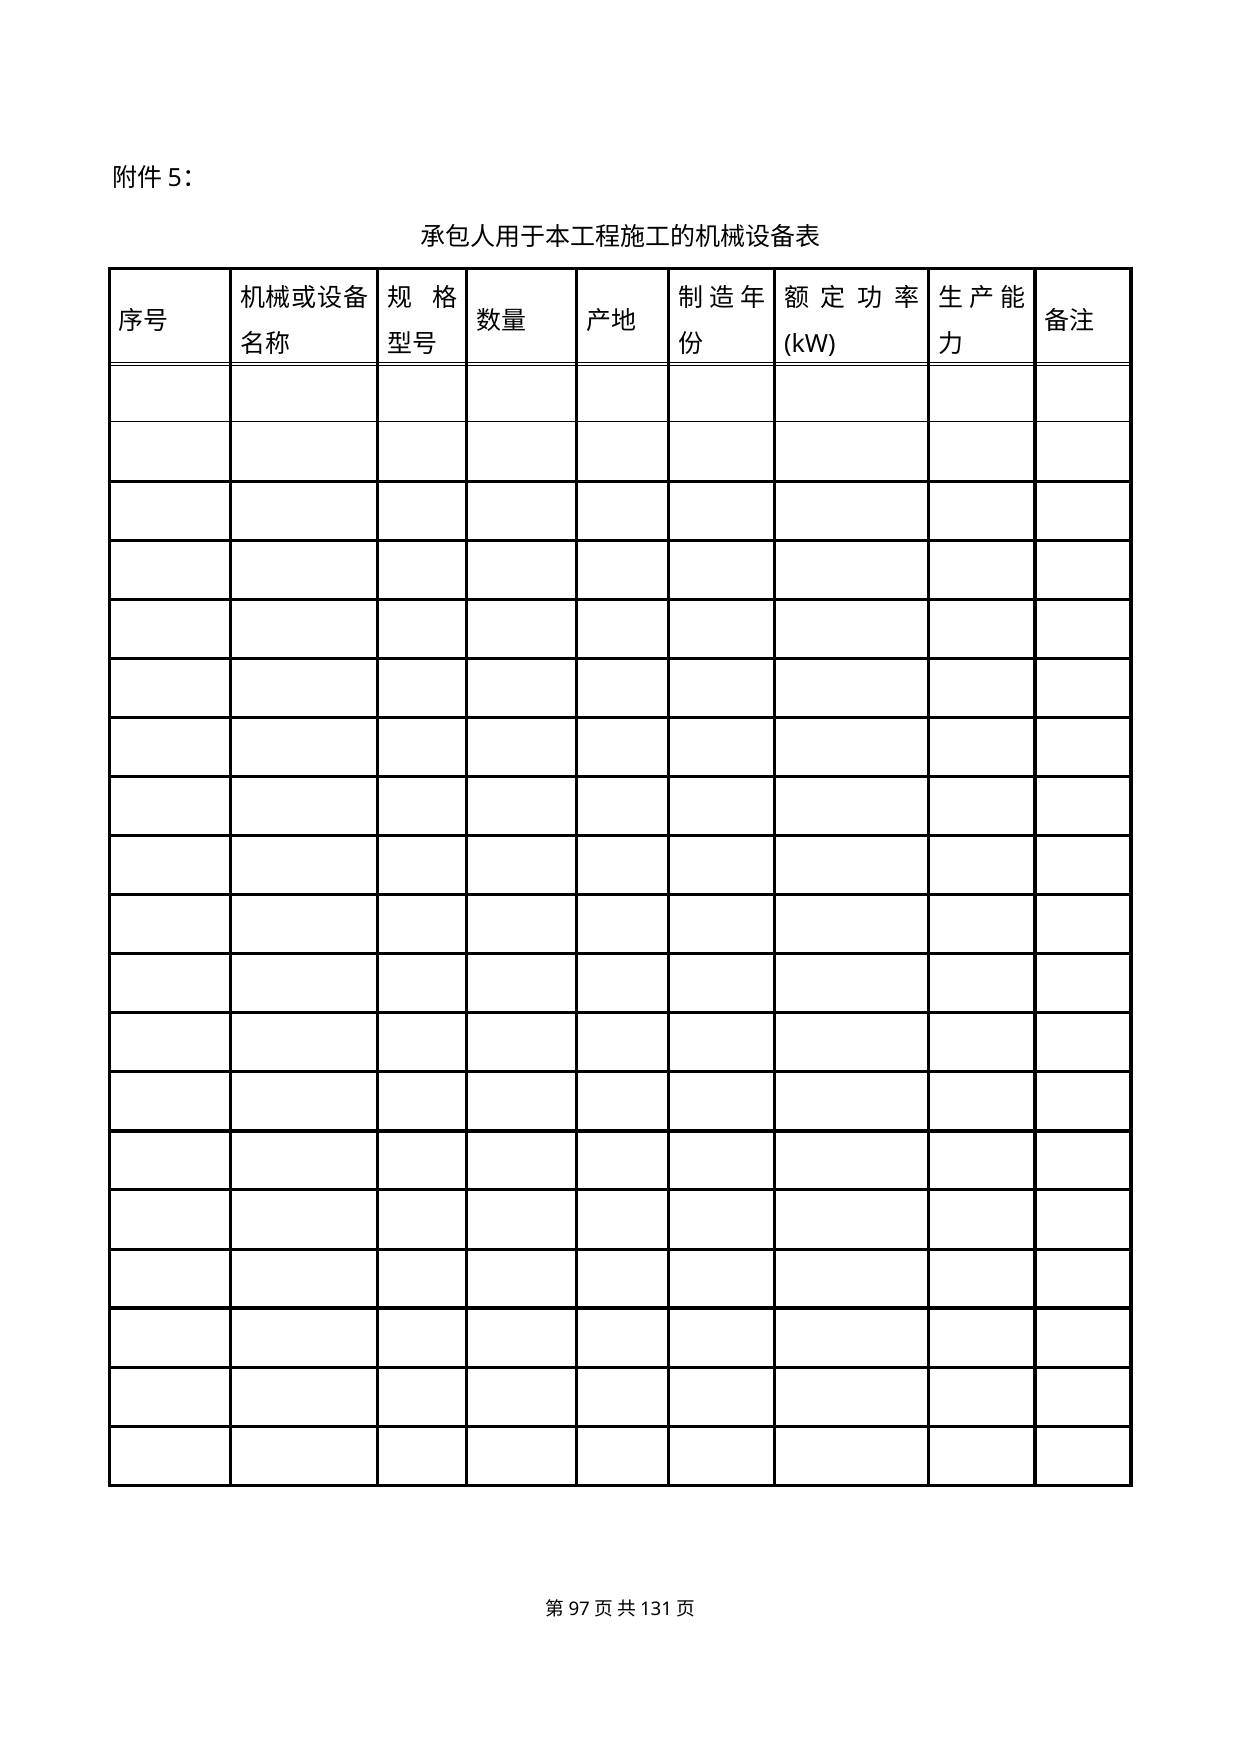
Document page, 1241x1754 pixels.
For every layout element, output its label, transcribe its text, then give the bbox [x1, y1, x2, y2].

table_cell [930, 542, 1033, 598]
table_cell [670, 660, 773, 716]
table_cell [232, 1310, 376, 1366]
table_cell [776, 483, 927, 539]
table_cell [930, 1073, 1033, 1129]
table_cell [578, 483, 667, 539]
table_cell [111, 1073, 229, 1129]
table_cell [670, 1014, 773, 1070]
table_cell [379, 366, 465, 421]
table_cell [1037, 542, 1129, 598]
table_cell [379, 955, 465, 1011]
table_cell [670, 483, 773, 539]
table_cell [578, 1251, 667, 1306]
table_cell [468, 719, 575, 775]
table_cell [776, 1191, 927, 1247]
table_cell [111, 660, 229, 716]
table_cell [1037, 1191, 1129, 1247]
table_cell [111, 601, 229, 657]
table_header 备注 [1037, 270, 1129, 361]
table_cell [930, 483, 1033, 539]
table_cell [1037, 837, 1129, 893]
table_cell [776, 955, 927, 1011]
table_cell [111, 422, 229, 479]
table_cell [776, 1073, 927, 1129]
table_cell [930, 778, 1033, 834]
table_cell [232, 601, 376, 657]
table_cell [930, 1428, 1033, 1484]
table_cell [232, 483, 376, 539]
table_cell [578, 601, 667, 657]
table_cell [776, 1251, 927, 1306]
table_cell [776, 778, 927, 834]
table_cell [1037, 1369, 1129, 1424]
table_cell [930, 955, 1033, 1011]
table_cell [379, 896, 465, 952]
table_cell [578, 1369, 667, 1424]
table_cell [578, 1014, 667, 1070]
table_header 额定功率(kW) [776, 270, 927, 361]
table_cell [232, 1191, 376, 1247]
table_cell [379, 422, 465, 479]
table_cell [468, 1014, 575, 1070]
table_cell [1037, 1014, 1129, 1070]
table_cell [379, 483, 465, 539]
table_cell [670, 896, 773, 952]
table_cell [578, 778, 667, 834]
table_header 产地 [578, 270, 667, 361]
table_cell [1037, 1073, 1129, 1129]
table_cell [379, 1369, 465, 1424]
table_cell [930, 1251, 1033, 1306]
table_cell [1037, 719, 1129, 775]
table_cell [111, 542, 229, 598]
table_cell [232, 1014, 376, 1070]
table_header 规格型号 [379, 270, 465, 361]
table_cell [930, 422, 1033, 479]
table_cell [468, 1369, 575, 1424]
table_cell [578, 1310, 667, 1366]
table_cell [468, 955, 575, 1011]
table_cell [776, 422, 927, 479]
table_cell [111, 778, 229, 834]
table_cell [232, 660, 376, 716]
table_cell [111, 366, 229, 421]
table_cell [930, 1133, 1033, 1188]
table_cell [1037, 1133, 1129, 1188]
table_cell [232, 1428, 376, 1484]
table_cell [379, 837, 465, 893]
table_cell [776, 896, 927, 952]
table_header 制造年份 [670, 270, 773, 361]
table_cell [578, 1191, 667, 1247]
table_cell [578, 422, 667, 479]
table_cell [468, 1251, 575, 1306]
table_cell [468, 778, 575, 834]
table_cell [468, 483, 575, 539]
table_cell [111, 1014, 229, 1070]
table_cell [111, 1251, 229, 1306]
table_cell [776, 837, 927, 893]
table_cell [379, 1133, 465, 1188]
table_cell [578, 542, 667, 598]
table_cell [232, 1073, 376, 1129]
table_cell [379, 1428, 465, 1484]
table_cell [1037, 660, 1129, 716]
table_cell [232, 778, 376, 834]
table_cell [379, 1073, 465, 1129]
table_cell [578, 837, 667, 893]
table_cell [379, 719, 465, 775]
table_cell [232, 1133, 376, 1188]
table_cell [468, 837, 575, 893]
table_cell [111, 1191, 229, 1247]
table_cell [776, 366, 927, 421]
table_cell [1037, 483, 1129, 539]
table_cell [232, 896, 376, 952]
table_cell [232, 1369, 376, 1424]
table_cell [776, 1310, 927, 1366]
table_cell [578, 955, 667, 1011]
table_cell [670, 1191, 773, 1247]
table_cell [379, 1310, 465, 1366]
table_cell [111, 1369, 229, 1424]
table_cell [468, 1310, 575, 1366]
table_header 机械或设备名称 [232, 270, 376, 361]
table_cell [232, 1251, 376, 1306]
table_cell [379, 778, 465, 834]
table_cell [1037, 601, 1129, 657]
table_cell [578, 366, 667, 421]
table_header 序号 [111, 270, 229, 361]
table_cell [1037, 366, 1129, 421]
table_cell [468, 1191, 575, 1247]
table_cell [670, 1369, 773, 1424]
table_cell [776, 601, 927, 657]
table_cell [232, 955, 376, 1011]
table_cell [670, 1133, 773, 1188]
text 附件5： [112, 150, 1128, 196]
table_cell [379, 1014, 465, 1070]
table_cell [468, 366, 575, 421]
table_cell [670, 601, 773, 657]
table_cell [111, 955, 229, 1011]
table_cell [468, 1428, 575, 1484]
table_cell [232, 719, 376, 775]
table_cell [776, 1428, 927, 1484]
table_cell [776, 1369, 927, 1424]
table_cell [111, 719, 229, 775]
table_cell [1037, 778, 1129, 834]
table_cell [670, 1428, 773, 1484]
table_cell [379, 1251, 465, 1306]
table_cell [930, 719, 1033, 775]
table_cell [379, 601, 465, 657]
table_header 生产能力 [930, 270, 1033, 361]
table_cell [670, 422, 773, 479]
table_cell [379, 542, 465, 598]
table_cell [930, 837, 1033, 893]
table_header 数量 [468, 270, 575, 361]
table_cell [111, 837, 229, 893]
table_cell [776, 1133, 927, 1188]
table_cell [111, 1133, 229, 1188]
table_cell [670, 778, 773, 834]
table_cell [578, 1428, 667, 1484]
table_cell [670, 1310, 773, 1366]
table_cell [468, 1073, 575, 1129]
table_cell [379, 660, 465, 716]
table_cell [1037, 1251, 1129, 1306]
table_cell [468, 601, 575, 657]
table_cell [1037, 1428, 1129, 1484]
table_cell [776, 1014, 927, 1070]
table_cell [930, 896, 1033, 952]
table_cell [1037, 422, 1129, 479]
table_cell [930, 1014, 1033, 1070]
table_cell [111, 1310, 229, 1366]
table_cell [578, 719, 667, 775]
table_cell [1037, 896, 1129, 952]
table_cell [578, 1133, 667, 1188]
table_cell [670, 1073, 773, 1129]
table_cell [111, 896, 229, 952]
table_cell [930, 1369, 1033, 1424]
table_cell [776, 660, 927, 716]
table_cell [468, 896, 575, 952]
table_cell [578, 1073, 667, 1129]
table_cell [468, 660, 575, 716]
table_cell [930, 660, 1033, 716]
table_cell [379, 1191, 465, 1247]
table_cell [111, 1428, 229, 1484]
text 承包人用于本工程施工的机械设备表 [112, 208, 1128, 254]
table_cell [468, 542, 575, 598]
table_cell [578, 660, 667, 716]
table_cell [776, 719, 927, 775]
table_cell [111, 483, 229, 539]
table_cell [670, 542, 773, 598]
table_cell [930, 1310, 1033, 1366]
table_cell [930, 601, 1033, 657]
table_cell [578, 896, 667, 952]
table_cell [670, 955, 773, 1011]
table_cell [670, 719, 773, 775]
table_cell [1037, 1310, 1129, 1366]
table_cell [670, 837, 773, 893]
table_cell [670, 366, 773, 421]
table_cell [232, 422, 376, 479]
table_cell [670, 1251, 773, 1306]
table_cell [1037, 955, 1129, 1011]
table_cell [232, 366, 376, 421]
table_cell [930, 366, 1033, 421]
table_cell [232, 542, 376, 598]
table_cell [776, 542, 927, 598]
table_cell [930, 1191, 1033, 1247]
table_cell [468, 422, 575, 479]
table_cell [468, 1133, 575, 1188]
table_cell [232, 837, 376, 893]
